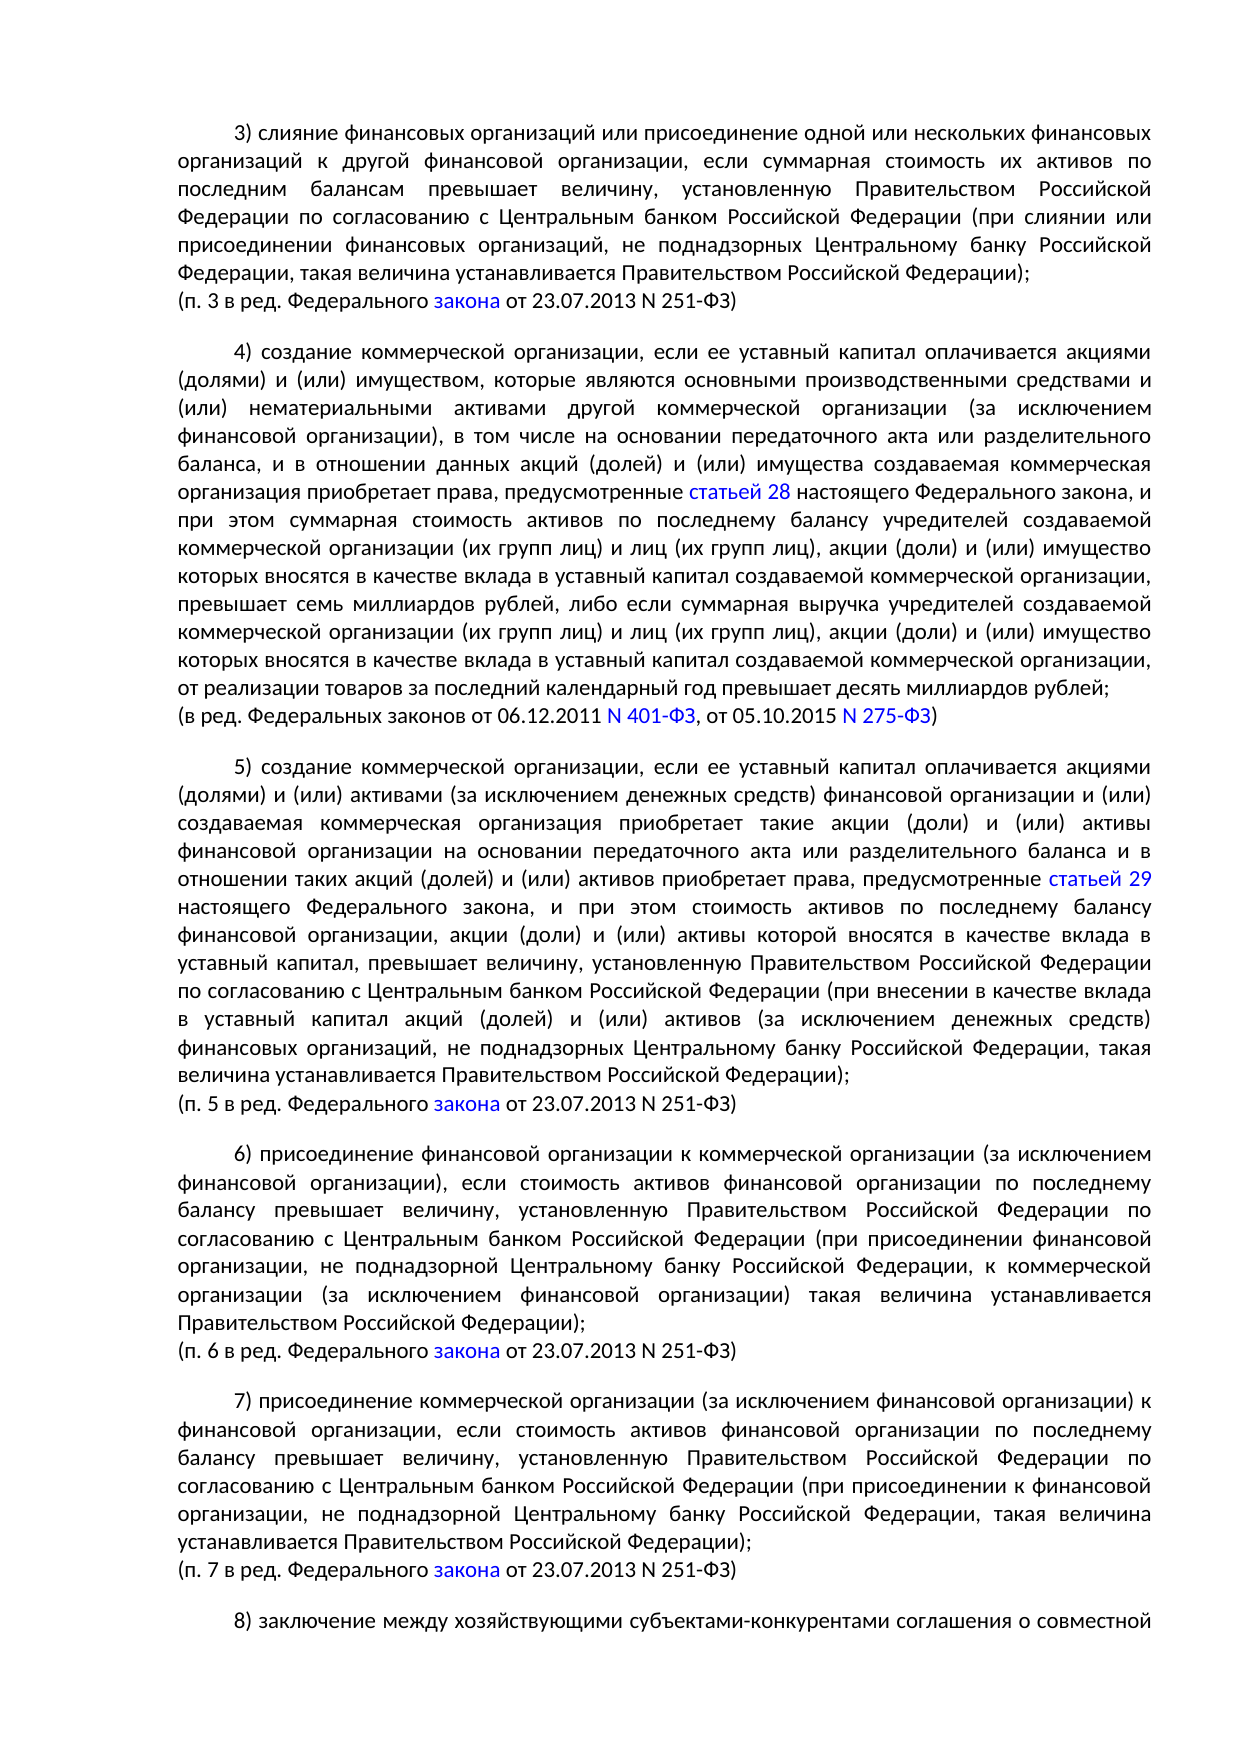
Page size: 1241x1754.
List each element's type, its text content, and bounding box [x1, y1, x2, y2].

text 4) создание коммерческой организации, если ее уставный капитал оплачивается акциями (долями) и (или) имуществом, которые являются основными производственными средствами и (или) нематериальными активами другой коммерческой организации (за исключением финансовой организации), в том числе на основании передаточного акта или разделительного баланса, и в отношении данных акций (долей) и (или) имущества создаваемая коммерческая организация приобретает права, предусмотренные статьей 28 настоящего Федерального закона, и при этом суммарная стоимость активов по последнему балансу учредителей создаваемой коммерческой организации (их групп лиц) и лиц (их групп лиц), акции (доли) и (или) имущество которых вносятся в качестве вклада в уставный капитал создаваемой коммерческой организации, превышает семь миллиардов рублей, либо если суммарная выручка учредителей создаваемой коммерческой организации (их групп лиц) и лиц (их групп лиц), акции (доли) и (или) имущество которых вносятся в качестве вклада в уставный капитал создаваемой коммерческой организации, от реализации товаров за последний календарный год превышает десять миллиардов рублей; [177, 337, 1152, 701]
text 7) присоединение коммерческой организации (за исключением финансовой организации) к финансовой организации, если стоимость активов финансовой организации по последнему балансу превышает величину, установленную Правительством Российской Федерации по согласованию с Центральным банком Российской Федерации (при присоединении к финансовой организации, не поднадзорной Центральному банку Российской Федерации, такая величина устанавливается Правительством Российской Федерации); [177, 1387, 1152, 1555]
text 5) создание коммерческой организации, если ее уставный капитал оплачивается акциями (долями) и (или) активами (за исключением денежных средств) финансовой организации и (или) создаваемая коммерческая организация приобретает такие акции (доли) и (или) активы финансовой организации на основании передаточного акта или разделительного баланса и в отношении таких акций (долей) и (или) активов приобретает права, предусмотренные статьей 29 настоящего Федерального закона, и при этом стоимость активов по последнему балансу финансовой организации, акции (доли) и (или) активы которой вносятся в качестве вклада в уставный капитал, превышает величину, установленную Правительством Российской Федерации по согласованию с Центральным банком Российской Федерации (при внесении в качестве вклада в уставный капитал акций (долей) и (или) активов (за исключением денежных средств) финансовых организаций, не поднадзорных Центральному банку Российской Федерации, такая величина устанавливается Правительством Российской Федерации); [177, 752, 1152, 1089]
text 3) слияние финансовых организаций или присоединение одной или нескольких финансовых организаций к другой финансовой организации, если суммарная стоимость их активов по последним балансам превышает величину, установленную Правительством Российской Федерации по согласованию с Центральным банком Российской Федерации (при слиянии или присоединении финансовых организаций, не поднадзорных Центральному банку Российской Федерации, такая величина устанавливается Правительством Российской Федерации); [177, 118, 1152, 286]
text (в ред. Федеральных законов от 06.12.2011 N 401-ФЗ, от 05.10.2015 N 275-ФЗ) [177, 701, 1152, 729]
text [177, 1606, 1152, 1634]
text (п. 6 в ред. Федерального закона от 23.07.2013 N 251-ФЗ) [177, 1336, 1152, 1364]
text (п. 5 в ред. Федерального закона от 23.07.2013 N 251-ФЗ) [177, 1089, 1152, 1117]
text (п. 3 в ред. Федерального закона от 23.07.2013 N 251-ФЗ) [177, 286, 1152, 314]
text 6) присоединение финансовой организации к коммерческой организации (за исключением финансовой организации), если стоимость активов финансовой организации по последнему балансу превышает величину, установленную Правительством Российской Федерации по согласованию с Центральным банком Российской Федерации (при присоединении финансовой организации, не поднадзорной Центральному банку Российской Федерации, к коммерческой организации (за исключением финансовой организации) такая величина устанавливается Правительством Российской Федерации); [177, 1139, 1152, 1336]
text (п. 7 в ред. Федерального закона от 23.07.2013 N 251-ФЗ) [177, 1555, 1152, 1583]
